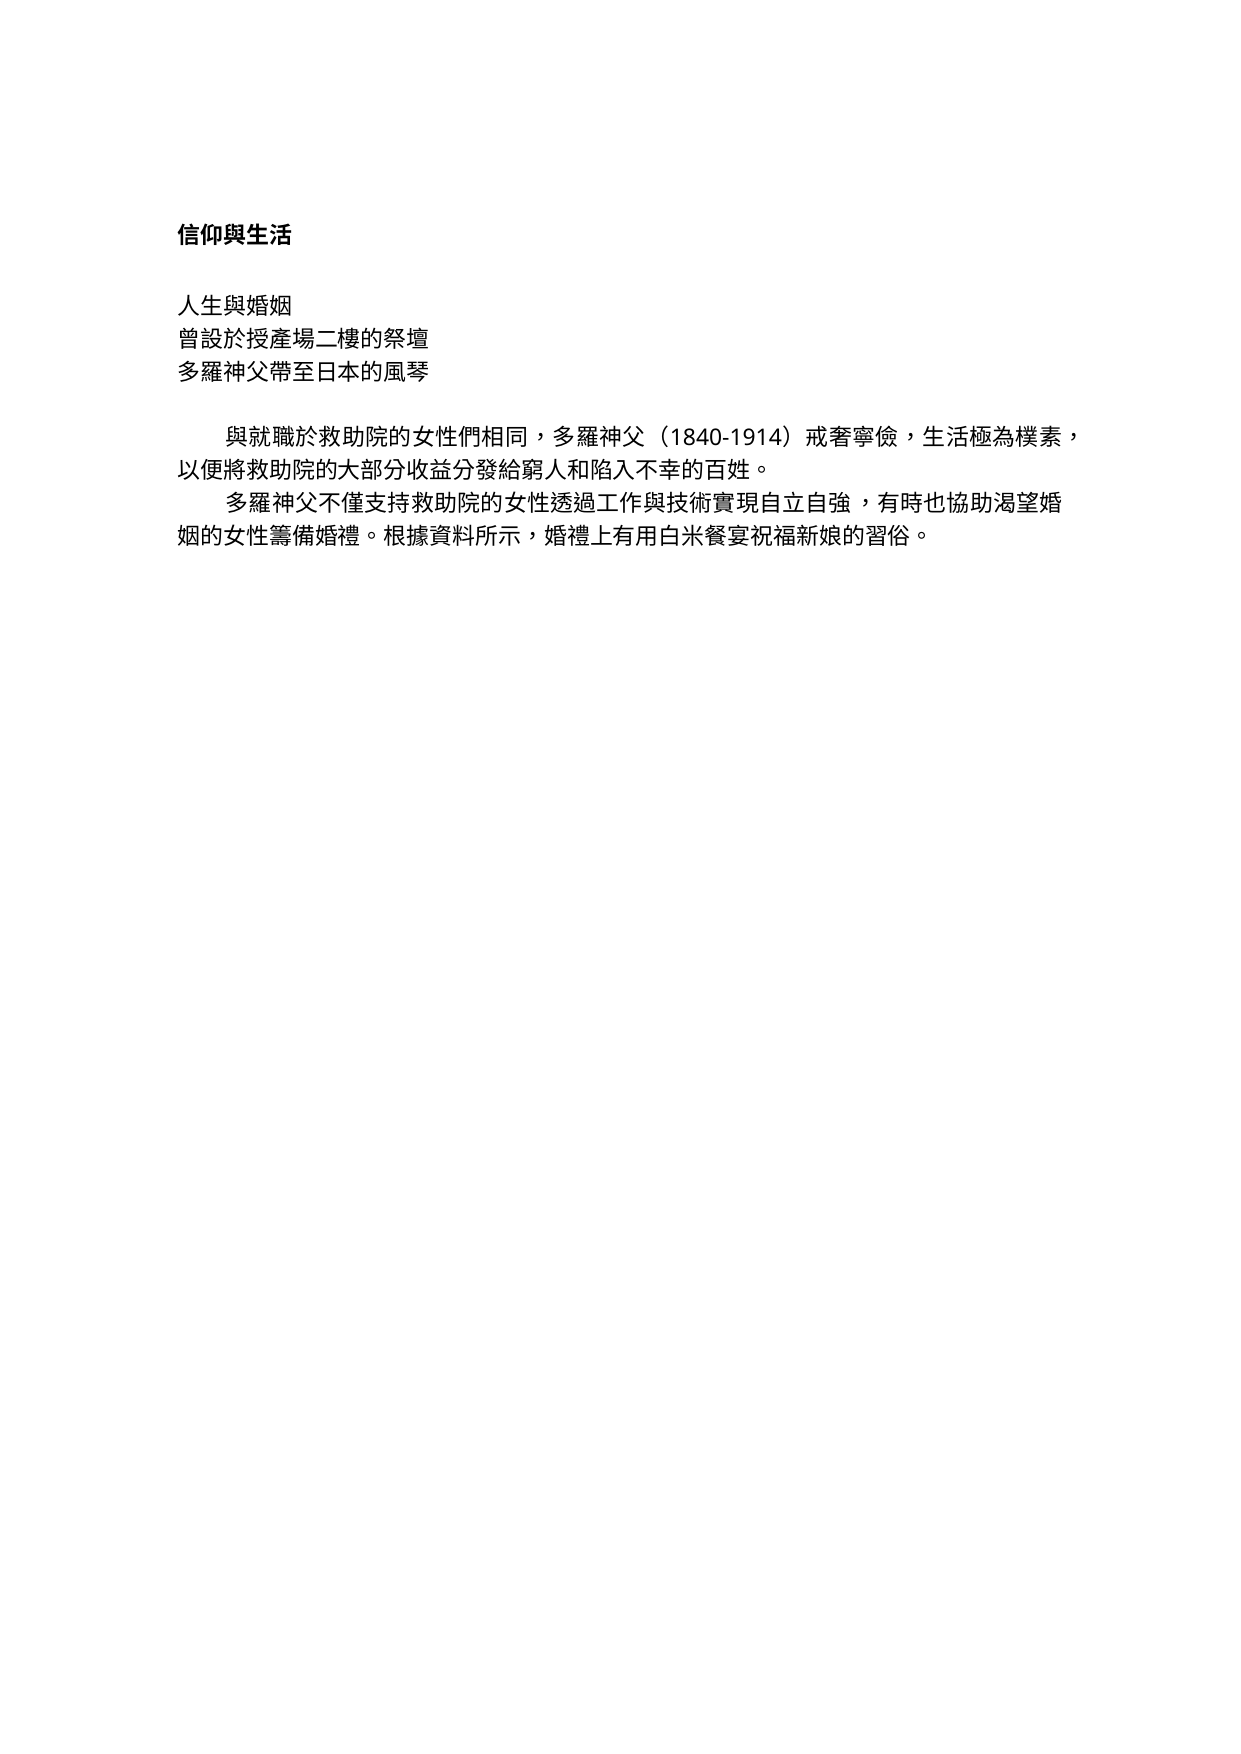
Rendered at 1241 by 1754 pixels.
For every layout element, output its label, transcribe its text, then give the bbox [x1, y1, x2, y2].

text 與就職於救助院的女性們相同，多羅神父（1840-1914）戒奢寧儉，生活極為樸素，以便將救助院的大部分收益分發給窮人和陷入不幸的百姓。 [177, 418, 1063, 485]
text 信仰與生活 [177, 217, 1063, 250]
text 曾設於授產場二樓的祭壇 [177, 321, 1063, 354]
text 多羅神父帶至日本的風琴 [177, 354, 1063, 387]
text 人生與婚姻 [177, 287, 1063, 321]
text 多羅神父不僅支持救助院的女性透過工作與技術實現自立自強，有時也協助渴望婚姻的女性籌備婚禮。根據資料所示，婚禮上有用白米餐宴祝福新娘的習俗。 [177, 485, 1063, 551]
